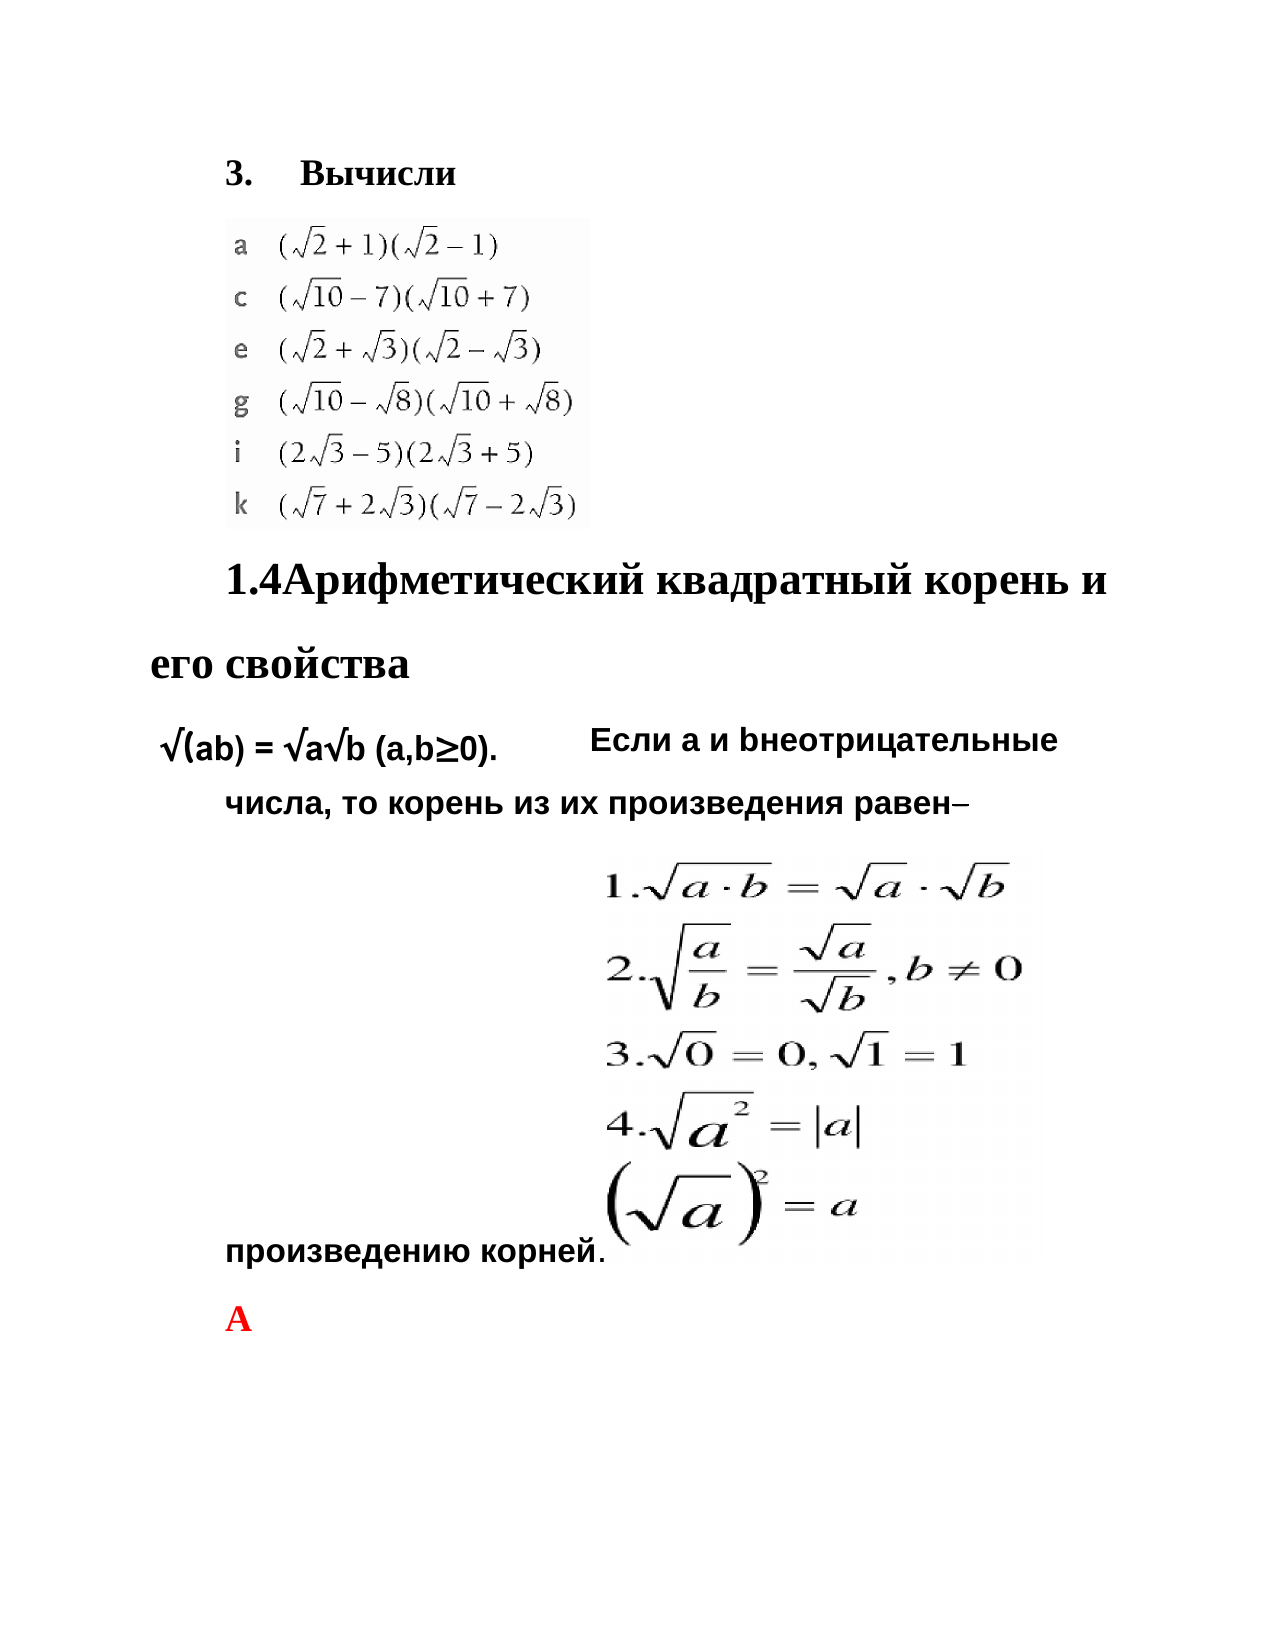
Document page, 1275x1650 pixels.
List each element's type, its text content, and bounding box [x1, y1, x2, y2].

text А [150, 1296, 1125, 1339]
list Вычисли [150, 150, 1125, 193]
picture [159, 727, 496, 767]
text Если a и b неотрицательные [150, 720, 1125, 758]
picture [607, 845, 1043, 1263]
subtitle 1.4Арифметический квадратный корень и его свойства [150, 551, 1125, 688]
text числа, то корень из их произведения равен– [150, 781, 1125, 821]
picture [225, 218, 591, 529]
